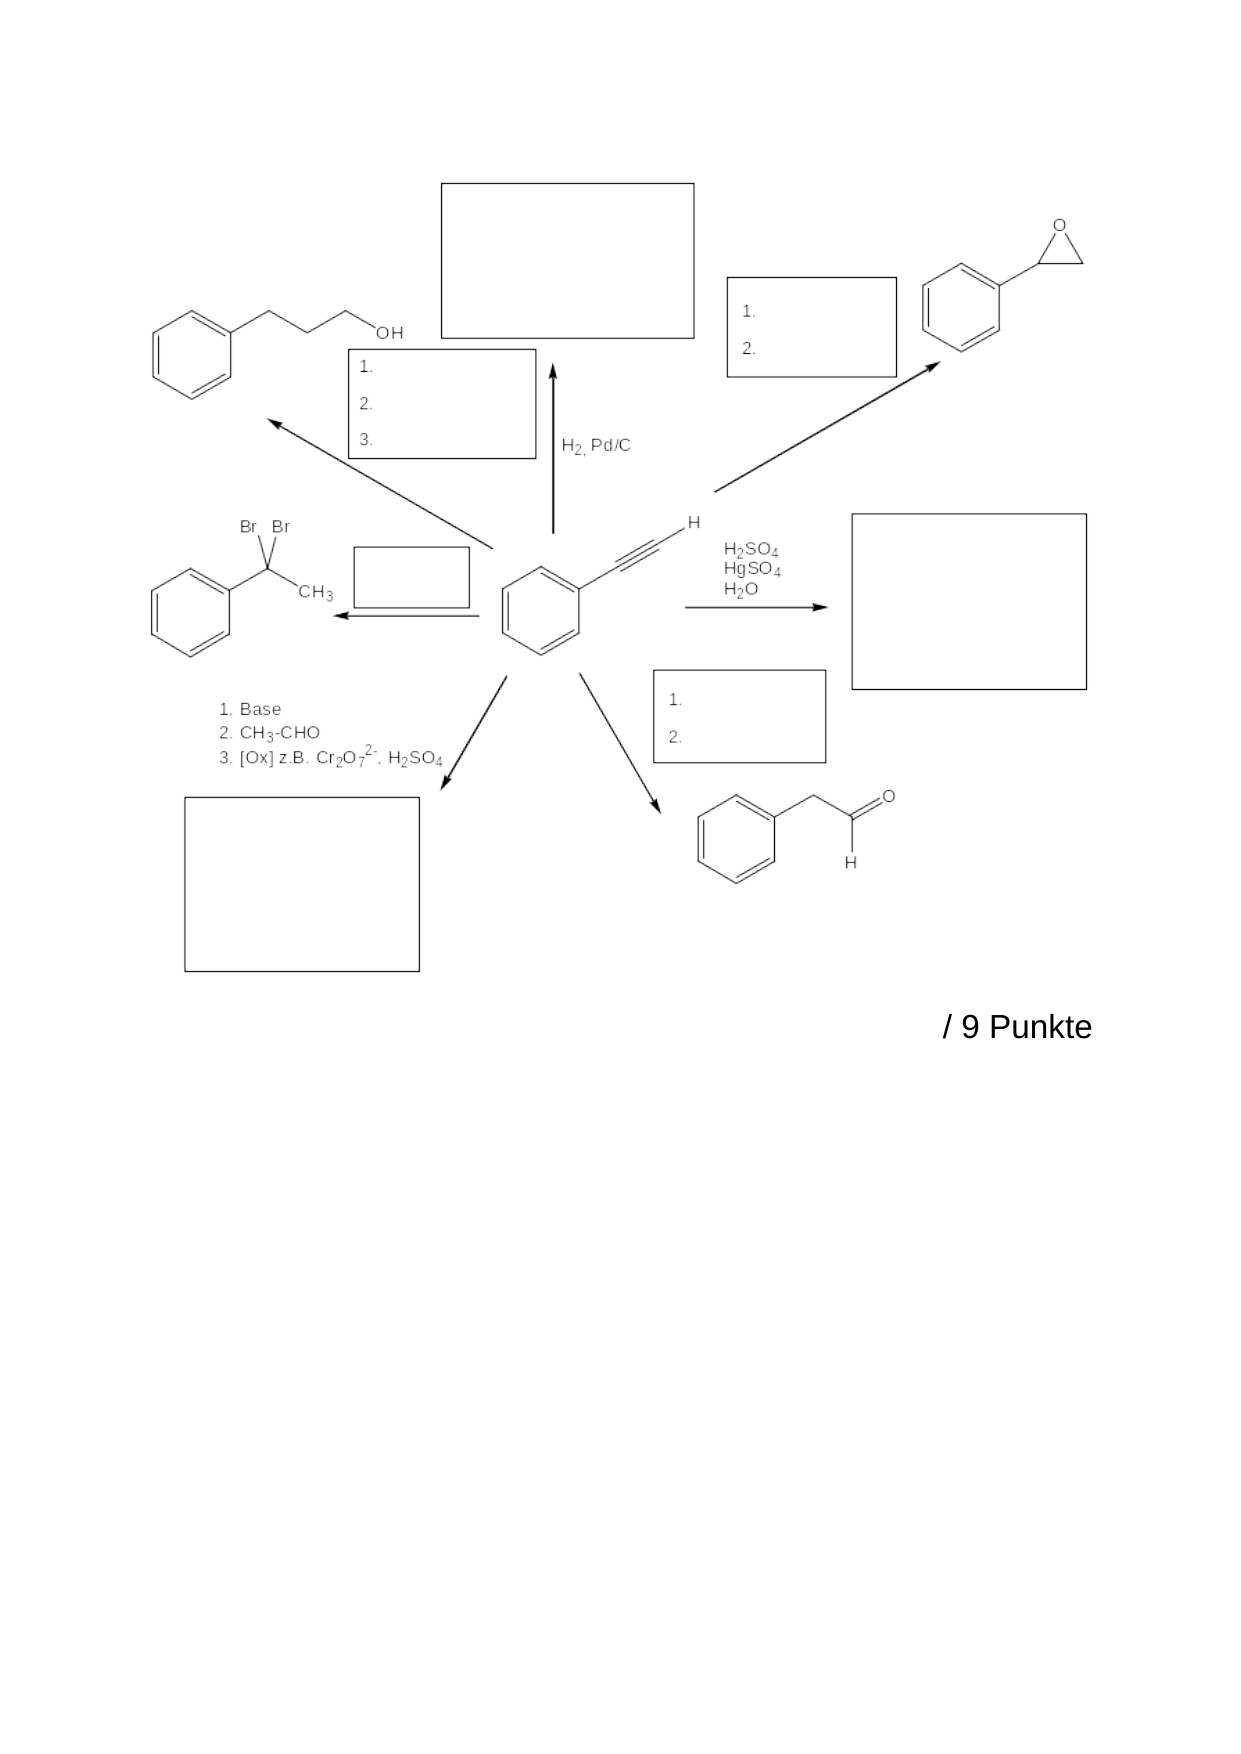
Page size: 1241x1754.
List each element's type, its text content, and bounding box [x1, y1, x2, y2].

text / 9 Punkte [148, 1007, 1093, 1045]
